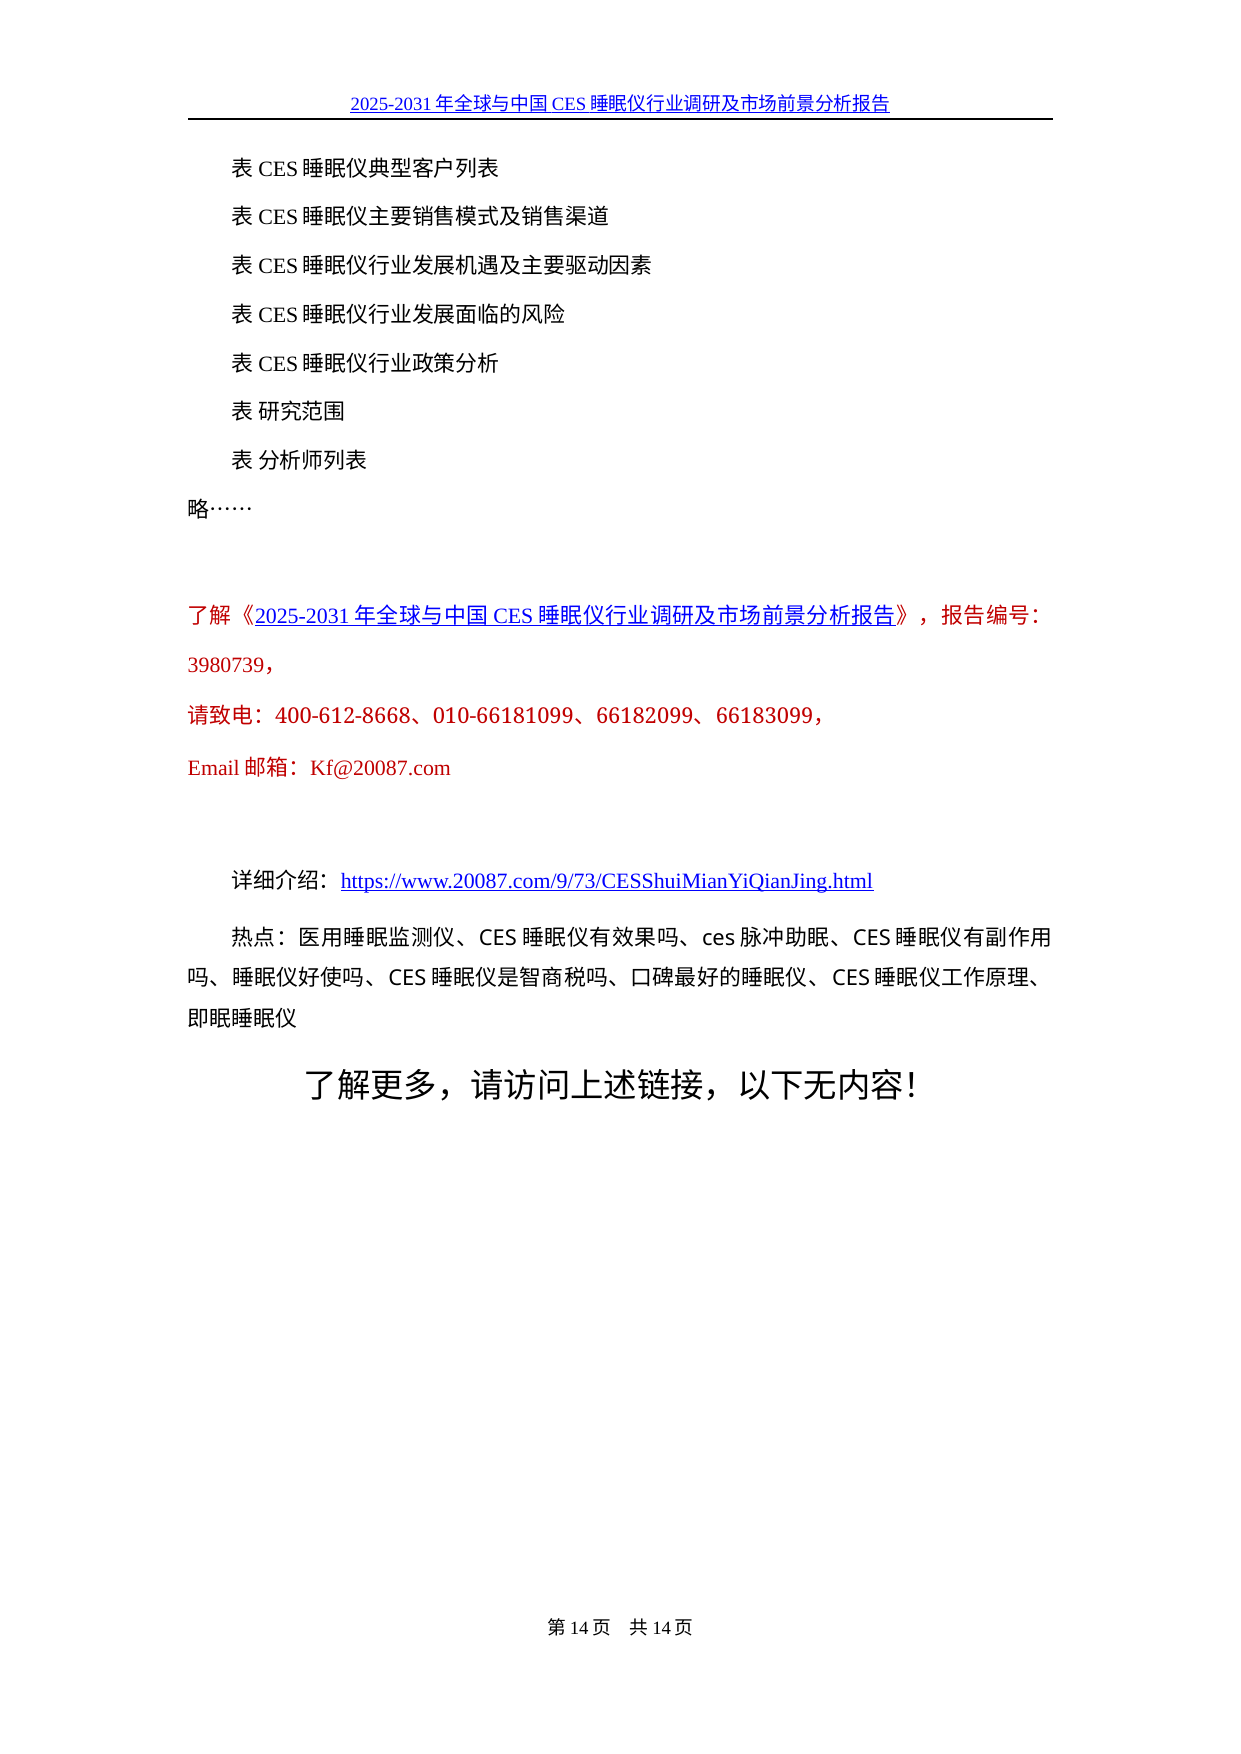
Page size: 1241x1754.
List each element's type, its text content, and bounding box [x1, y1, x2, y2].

title 了解更多，请访问上述链接，以下无内容！ [187, 1051, 1053, 1116]
text 请致电：400-612-8668、010-66181099、66182099、66183099， [187, 698, 1053, 731]
text 了解《2025-2031年全球与中国CES睡眠仪行业调研及市场前景分析报告》，报告编号：3980739， [187, 598, 1053, 679]
text 热点：医用睡眠监测仪、CES睡眠仪有效果吗、ces脉冲助眠、CES睡眠仪有副作用吗、睡眠仪好使吗、CES睡眠仪是智商税吗、口碑最好的睡眠仪、CES睡眠仪工作原理、即眠睡眠仪 [187, 919, 1053, 1033]
text 详细介绍：https://www.20087.com/9/73/CESShuiMianYiQianJing.html [187, 863, 1053, 895]
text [187, 150, 1053, 524]
text Email邮箱：Kf@20087.com [187, 750, 1053, 782]
